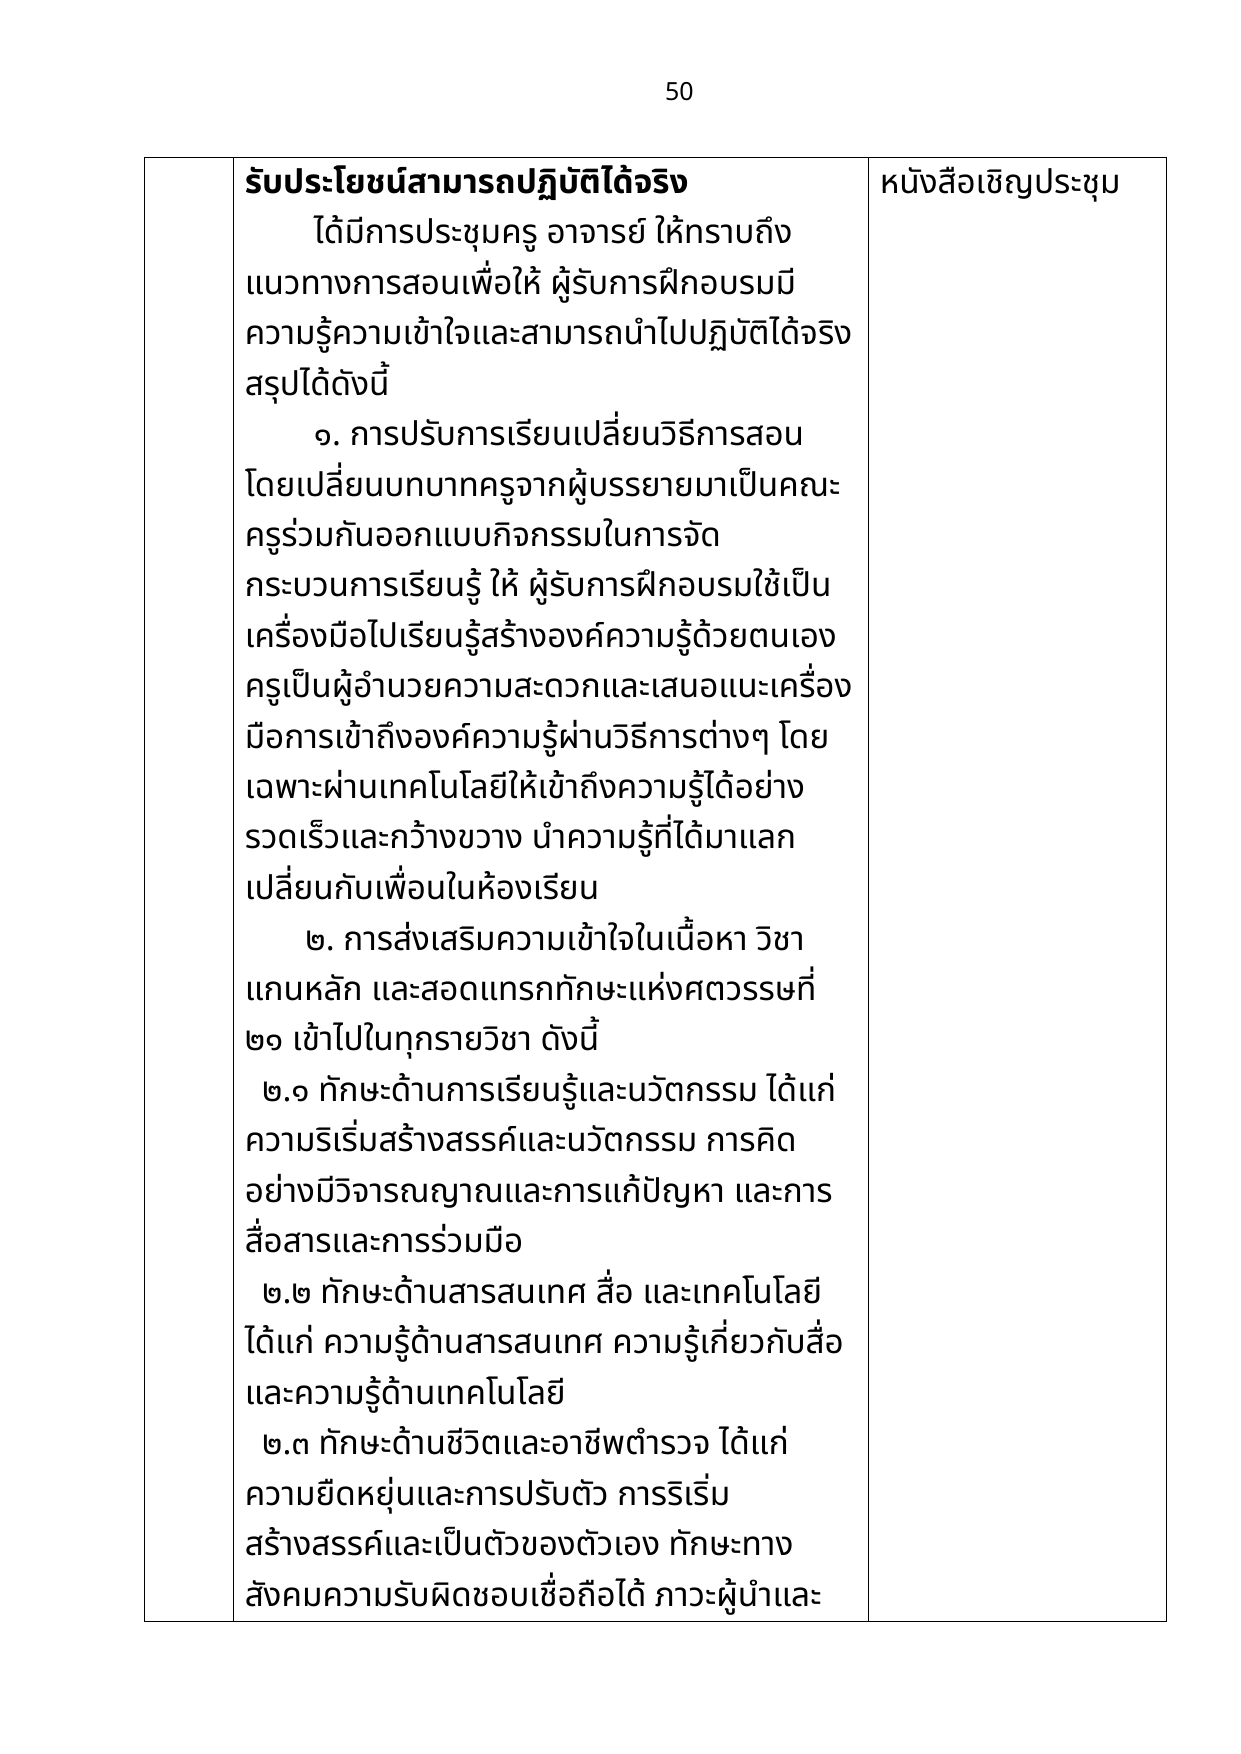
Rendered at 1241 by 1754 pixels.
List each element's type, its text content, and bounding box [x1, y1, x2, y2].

table_cell 2 [145, 158, 233, 1621]
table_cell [869, 158, 1166, 1621]
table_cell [234, 158, 868, 1621]
